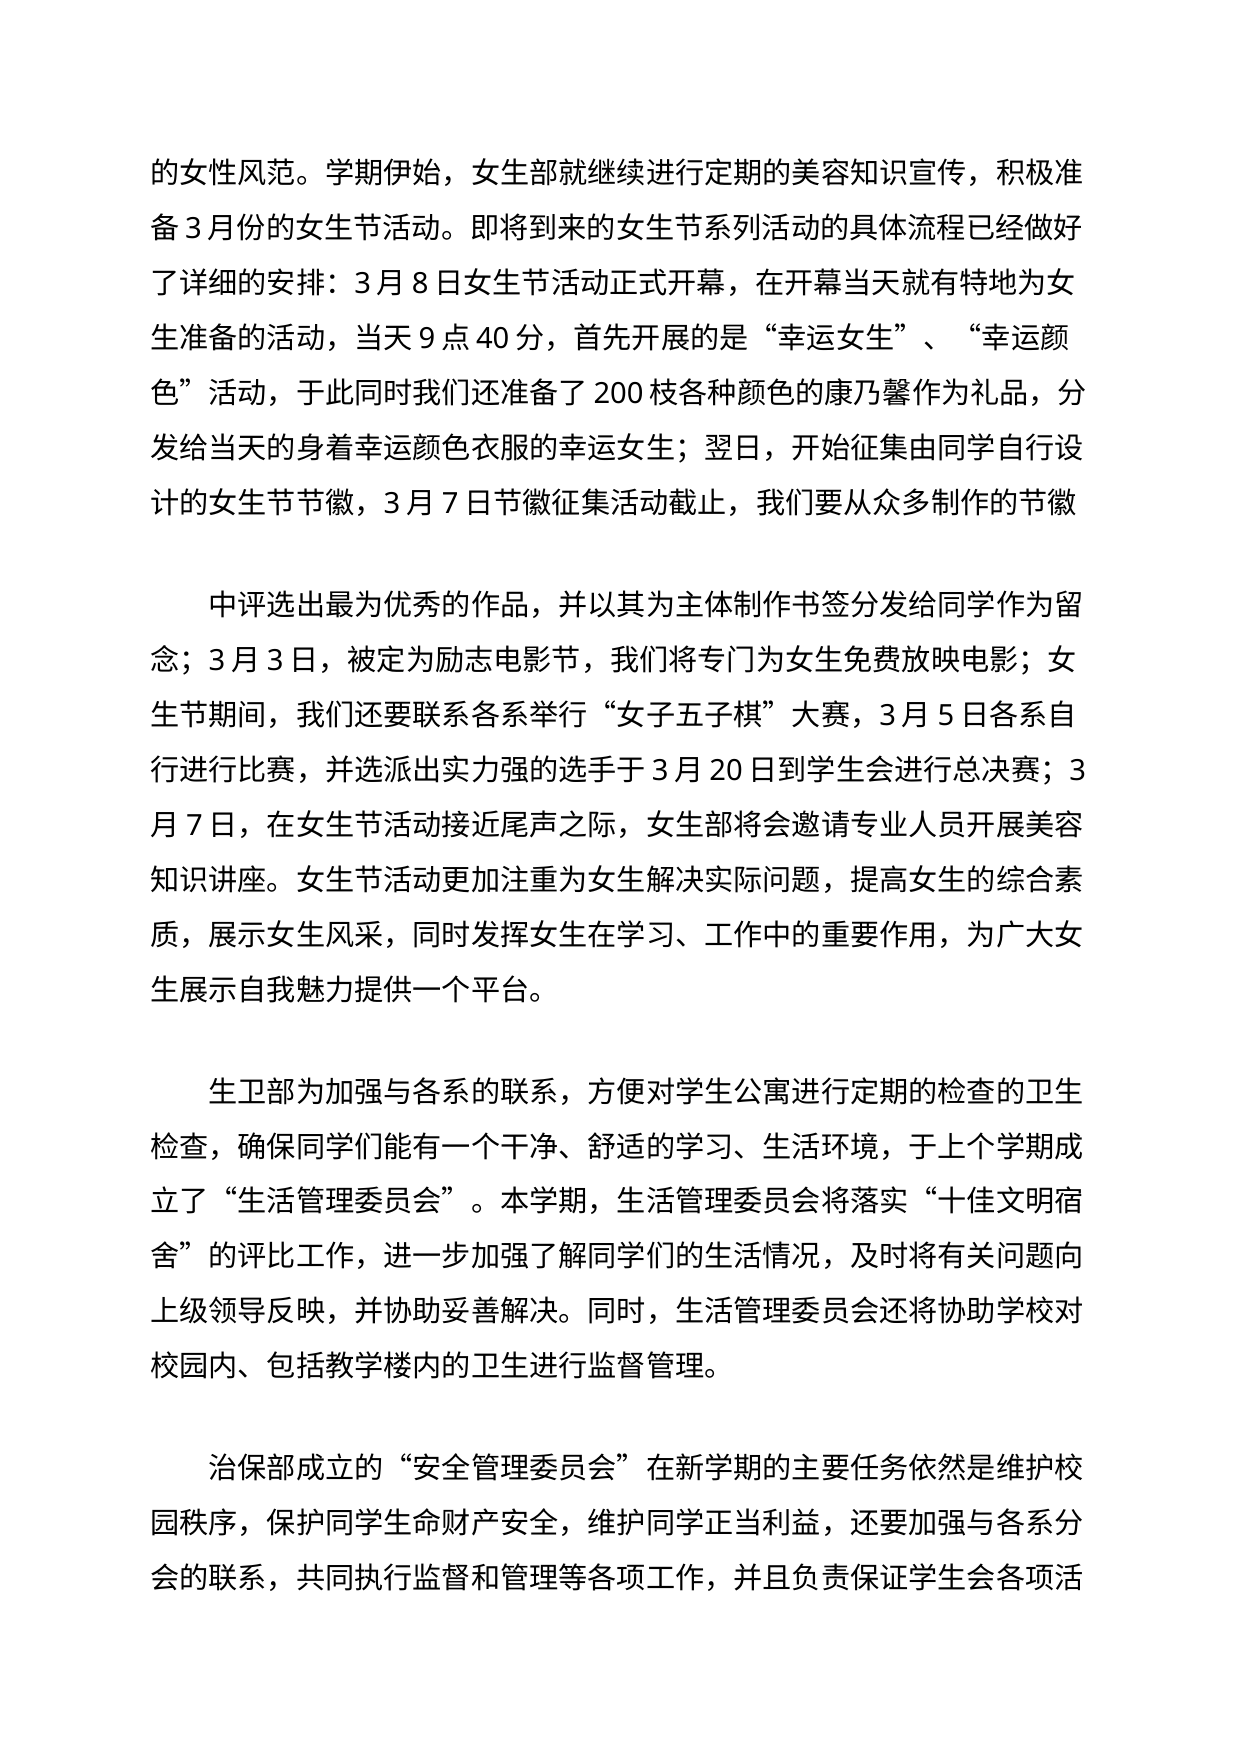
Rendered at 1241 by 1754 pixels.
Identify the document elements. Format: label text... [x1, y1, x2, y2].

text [150, 150, 1090, 522]
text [150, 1444, 1090, 1597]
text 生卫部为加强与各系的联系，方便对学生公寓进行定期的检查的卫生检查，确保同学们能有一个干净、舒适的学习、生活环境，于上个学期成立了“生活管理委员会”。本学期，生活管理委员会将落实“十佳文明宿舍”的评比工作，进一步加强了解同学们的生活情况，及时将有关问题向上级领导反映，并协助妥善解决。同时，生活管理委员会还将协助学校对校园内、包括教学楼内的卫生进行监督管理。 [150, 1068, 1090, 1385]
text 中评选出最为优秀的作品，并以其为主体制作书签分发给同学作为留念；3月 3日，被定为励志电影节，我们将专门为女生免费放映电影；女生节期间，我们还要联系各系举行“女子五子棋”大赛，3月 5日各系自行进行比赛，并选派出实力强的选手于3月20日到学生会进行总决赛；3月 7日，在女生节活动接近尾声之际，女生部将会邀请专业人员开展美容知识讲座。女生节活动更加注重为女生解决实际问题，提高女生的综合素质，展示女生风采，同时发挥女生在学习、工作中的重要作用，为广大女生展示自我魅力提供一个平台。 [150, 582, 1090, 1009]
